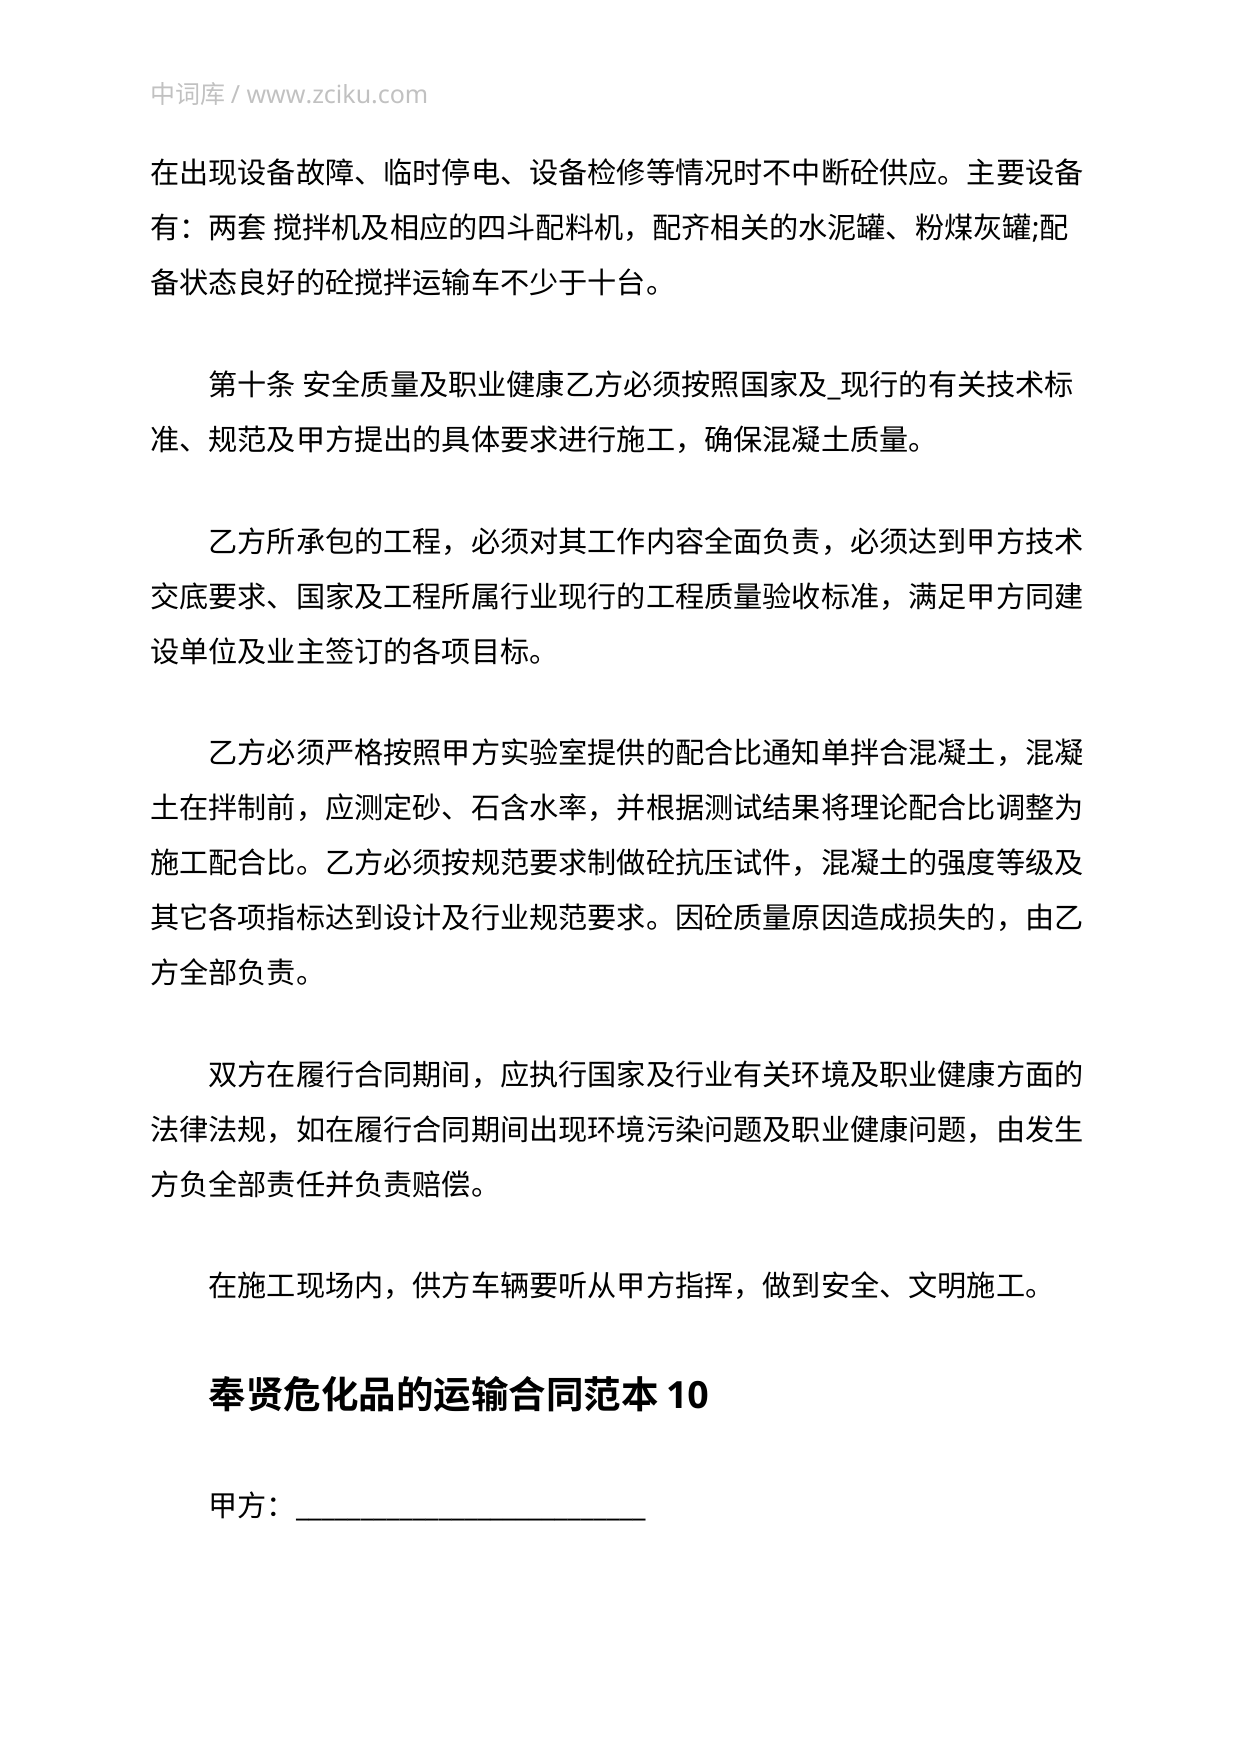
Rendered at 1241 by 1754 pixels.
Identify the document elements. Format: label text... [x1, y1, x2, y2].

text 乙方必须严格按照甲方实验室提供的配合比通知单拌合混凝土，混凝土在拌制前，应测定砂、石含水率，并根据测试结果将理论配合比调整为施工配合比。乙方必须按规范要求制做砼抗压试件，混凝土的强度等级及其它各项指标达到设计及行业规范要求。因砼质量原因造成损失的，由乙方全部负责。 [150, 730, 1090, 992]
text 甲方：___________________________ [150, 1482, 1090, 1525]
text 双方在履行合同期间，应执行国家及行业有关环境及职业健康方面的法律法规，如在履行合同期间出现环境污染问题及职业健康问题，由发生方负全部责任并负责赔偿。 [150, 1051, 1090, 1203]
text 在施工现场内，供方车辆要听从甲方指挥，做到安全、文明施工。 [150, 1263, 1090, 1305]
text 乙方所承包的工程，必须对其工作内容全面负责，必须达到甲方技术交底要求、国家及工程所属行业现行的工程质量验收标准，满足甲方同建设单位及业主签订的各项目标。 [150, 518, 1090, 671]
text 第十条 安全质量及职业健康乙方必须按照国家及_现行的有关技术标准、规范及甲方提出的具体要求进行施工，确保混凝土质量。 [150, 362, 1090, 459]
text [150, 150, 1090, 302]
text 奉贤危化品的运输合同范本10 [150, 1365, 1090, 1419]
